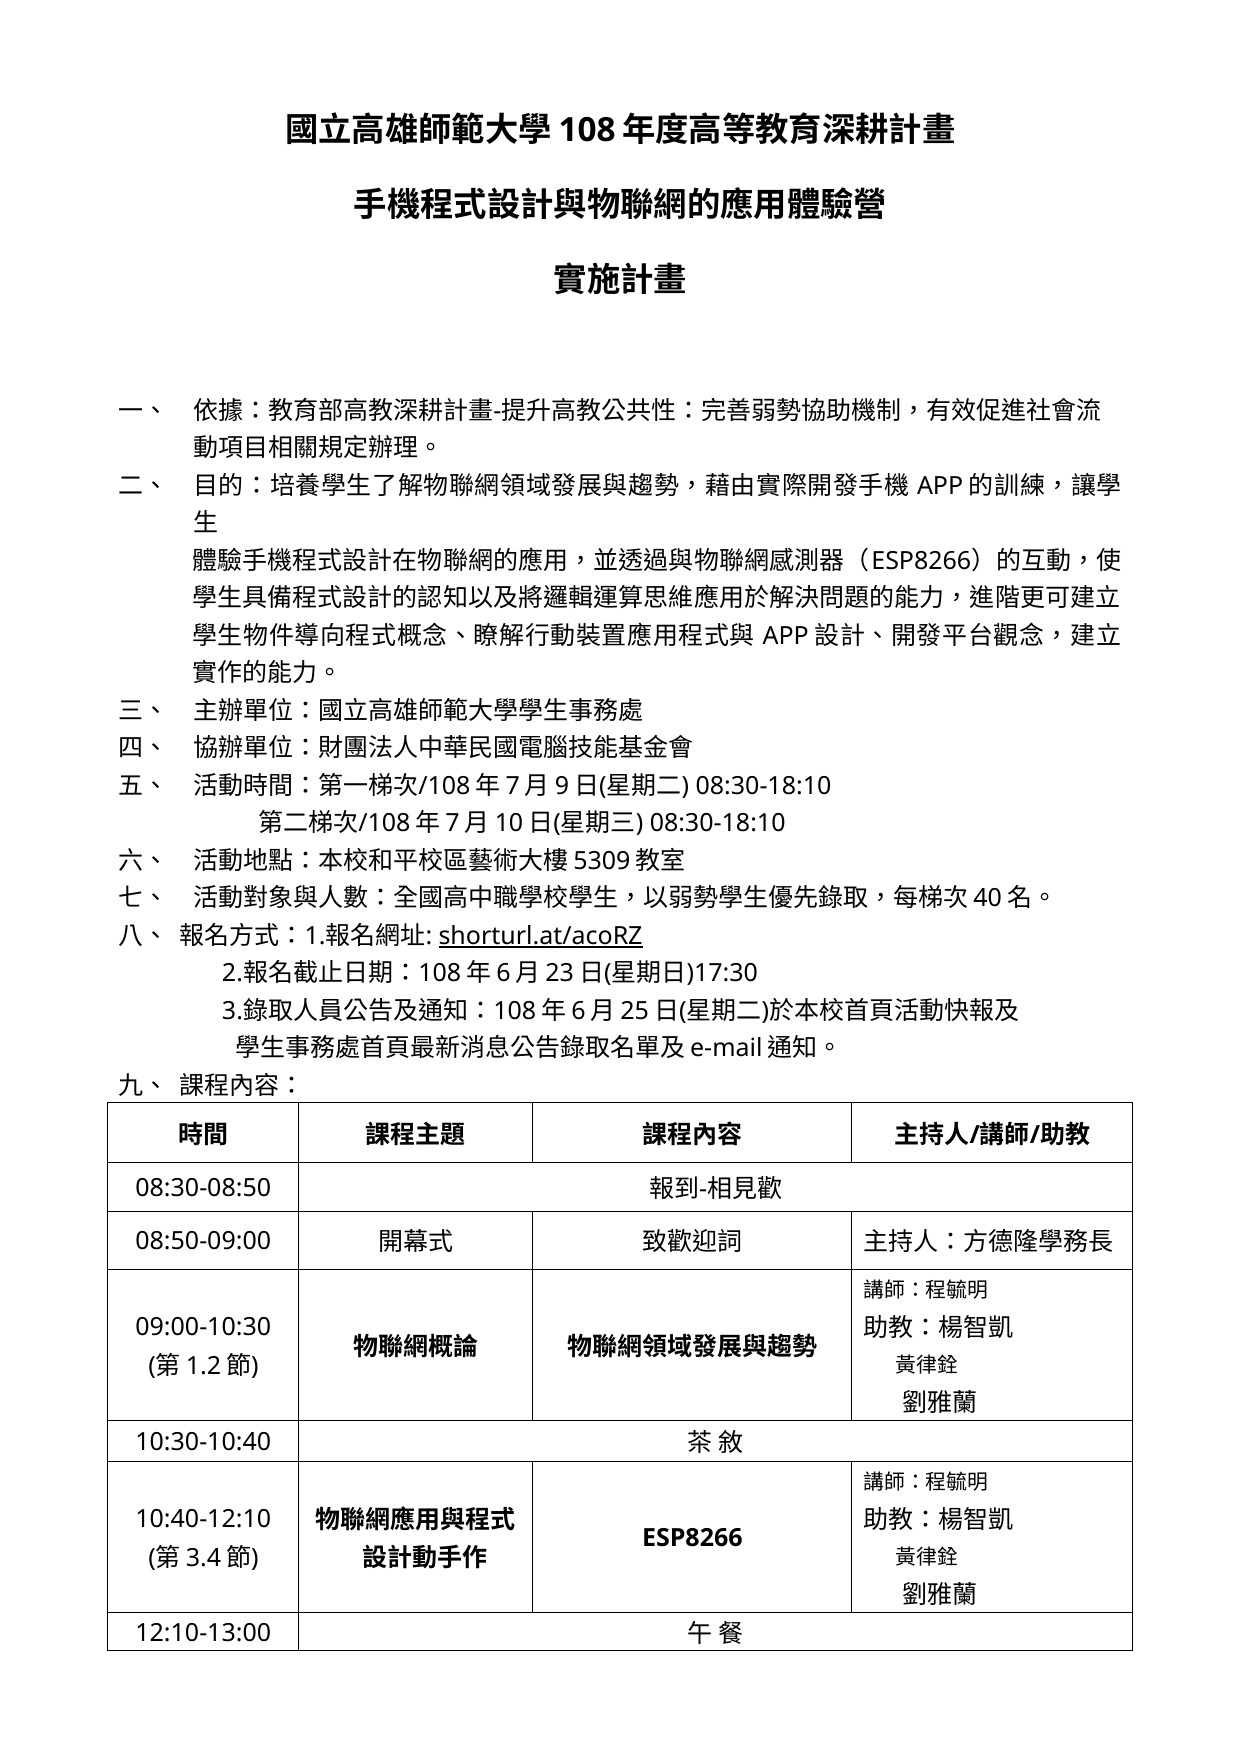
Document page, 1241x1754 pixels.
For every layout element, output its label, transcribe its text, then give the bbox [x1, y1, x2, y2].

table_cell 12:10-13:00 [108, 1613, 298, 1650]
table_cell 致歡迎詞 [533, 1212, 851, 1268]
table_header 課程主題 [299, 1103, 532, 1162]
list 協辦單位：財團法人中華民國電腦技能基金會 [118, 727, 1122, 764]
table_cell 10:40-12:10 (第3.4節) [108, 1462, 298, 1612]
table_header 課程內容 [533, 1103, 851, 1162]
list 體驗手機程式設計在物聯網的應用，並透過與物聯網感測器（ESP8266）的互動，使學生具備程式設計的認知以及將邏輯運算思維應用於解決問題的能力，進階更可建立學生物件導向程式概念、瞭解行動裝置應用程式與APP設計、開發平台觀念，建立實作的能力。 [192, 539, 1122, 689]
text 3.錄取人員公告及通知：108年6月25日(星期二)於本校首頁活動快報及 [118, 989, 1122, 1027]
table_cell 講師：程毓明 助教：楊智凱 黃律銓 劉雅蘭 [852, 1462, 1132, 1612]
text 實施計畫 [118, 239, 1122, 314]
list 目的：培養學生了解物聯網領域發展與趨勢，藉由實際開發手機APP的訓練，讓學生 [118, 464, 1122, 539]
table_cell 講師：程毓明 助教：楊智凱 黃律銓 劉雅蘭 [852, 1270, 1132, 1419]
table_cell 午 餐 [299, 1613, 1132, 1650]
text 手機程式設計與物聯網的應用體驗營 [118, 164, 1122, 239]
list 活動地點：本校和平校區藝術大樓5309教室 [118, 839, 1122, 877]
table_header 主持人/講師/助教 [852, 1103, 1132, 1162]
text 學生事務處首頁最新消息公告錄取名單及e-mail通知。 [118, 1027, 1122, 1064]
table_cell ESP8266 [533, 1462, 851, 1612]
list 第二梯次/108年7月10日(星期三) 08:30-18:10 [193, 802, 1122, 839]
table_cell 開幕式 [299, 1212, 532, 1268]
table_cell 茶 敘 [299, 1421, 1132, 1461]
table_cell 08:50-09:00 [108, 1212, 298, 1268]
table_cell 主持人：方德隆學務長 [852, 1212, 1132, 1268]
text 2.報名截止日期：108年6月23日(星期日)17:30 [118, 952, 1122, 989]
list 活動時間：第一梯次/108年7月9日(星期二) 08:30-18:10 [118, 764, 1122, 802]
table_cell 09:00-10:30 (第1.2節) [108, 1270, 298, 1419]
text 八、 報名方式：1.報名網址: shorturl.at/acoRZ [118, 914, 1122, 952]
table_cell 10:30-10:40 [108, 1421, 298, 1461]
table_cell 物聯網概論 [299, 1270, 532, 1419]
table_header 時間 [108, 1103, 298, 1162]
table_cell 物聯網應用與程式設計動手作 [299, 1462, 532, 1612]
table_cell 報到-相見歡 [299, 1163, 1132, 1211]
text 國立高雄師範大學108年度高等教育深耕計畫 [118, 89, 1122, 164]
table_cell 08:30-08:50 [108, 1163, 298, 1211]
list 活動對象與人數：全國高中職學校學生，以弱勢學生優先錄取，每梯次40名。 [118, 877, 1122, 914]
list 主辦單位：國立高雄師範大學學生事務處 [118, 689, 1122, 727]
table_cell 物聯網領域發展與趨勢 [533, 1270, 851, 1419]
text 九、 課程內容： [118, 1064, 1122, 1102]
list 依據：教育部高教深耕計畫-提升高教公共性：完善弱勢協助機制，有效促進社會流動項目相關規定辦理。 [118, 389, 1122, 464]
